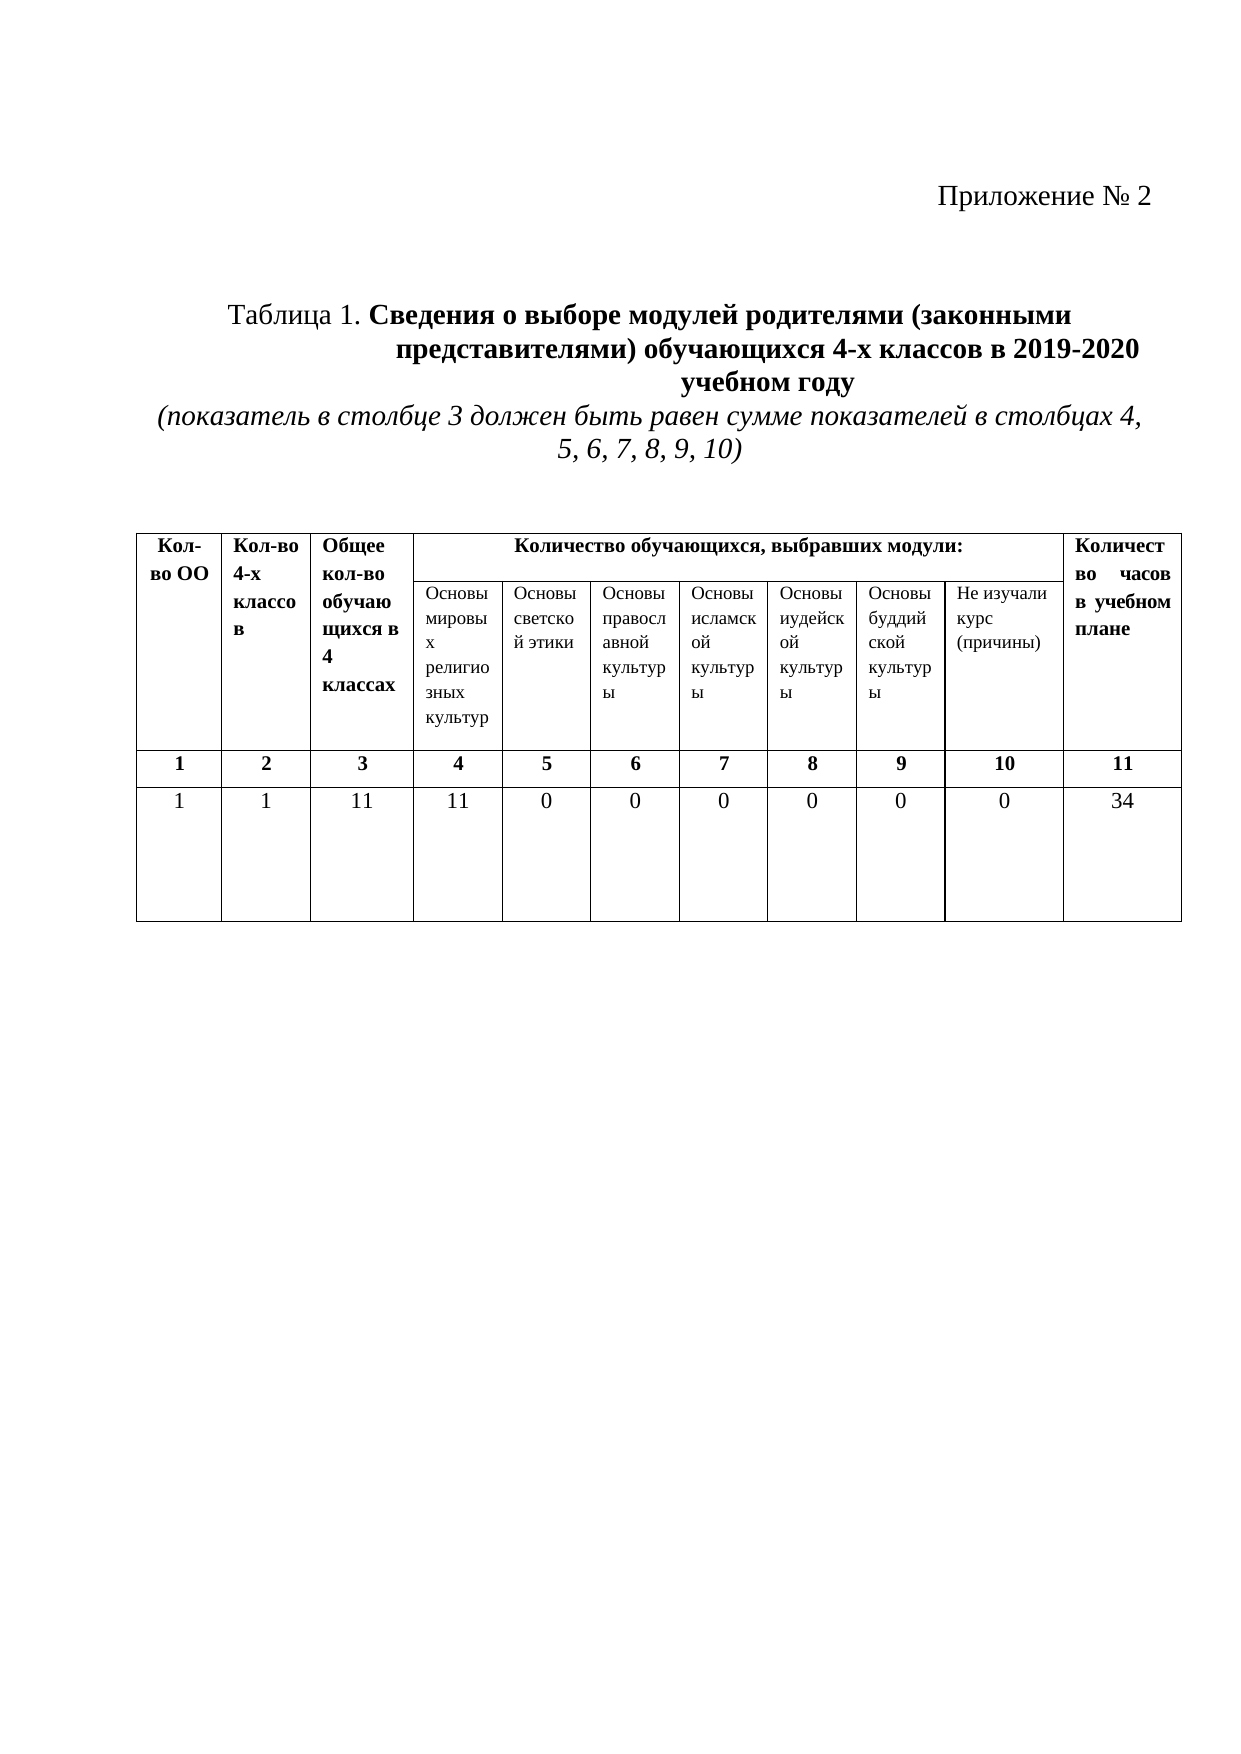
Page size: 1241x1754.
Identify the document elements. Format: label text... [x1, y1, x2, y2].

table_header Кол-во 4-х классо в [222, 534, 310, 750]
table_cell 9 [857, 751, 944, 787]
table_cell 34 [1064, 788, 1181, 921]
table_cell 0 [680, 788, 767, 921]
table_cell 10 [946, 751, 1063, 787]
table_header Общее кол-во обучаю щихся в 4 классах [311, 534, 413, 750]
table_cell 11 [414, 788, 502, 921]
table_cell 3 [311, 751, 413, 787]
text (показатель в столбце 3 должен быть равен сумме показателей в столбцах 4, 5, 6, 7, 8, 9, 10) [157, 398, 1144, 465]
table_cell 11 [311, 788, 413, 921]
table_header Количест во часов в учебном плане [1064, 534, 1181, 750]
table_cell Основы буддий ской культур ы [857, 582, 944, 750]
table_cell Основы иудейск ой культур ы [768, 582, 856, 750]
table_cell 5 [503, 751, 590, 787]
table_cell 7 [680, 751, 767, 787]
table_cell 0 [857, 788, 944, 921]
text Приложение № 2 [125, 178, 1152, 212]
text учебном году [681, 364, 1194, 398]
table_cell 1 [222, 788, 310, 921]
table_cell Основы светско й этики [503, 582, 590, 750]
table_cell 8 [768, 751, 856, 787]
table_cell 11 [1064, 751, 1181, 787]
table_cell Основы правосл авной культур ы [591, 582, 679, 750]
table_cell Основы исламск ой культур ы [680, 582, 767, 750]
table_cell 4 [414, 751, 502, 787]
text Таблица 1. Сведения о выборе модулей родителями (законными представителями) обучающихся 4-х классов в 2019-2020 [227, 297, 1142, 364]
table_cell 1 [137, 788, 221, 921]
table_cell 6 [591, 751, 679, 787]
table_cell 0 [768, 788, 856, 921]
table_cell 0 [503, 788, 590, 921]
table_cell 2 [222, 751, 310, 787]
table_cell 1 [137, 751, 221, 787]
table_cell Не изучали курс (причины) [946, 582, 1063, 750]
table_header Кол- во ОО [137, 534, 221, 750]
table_cell 0 [591, 788, 679, 921]
table_header Количество обучающихся, выбравших модули: [414, 534, 1063, 581]
table_cell Основы мировы х религио зных культур [414, 582, 502, 750]
table_cell 0 [946, 788, 1063, 921]
